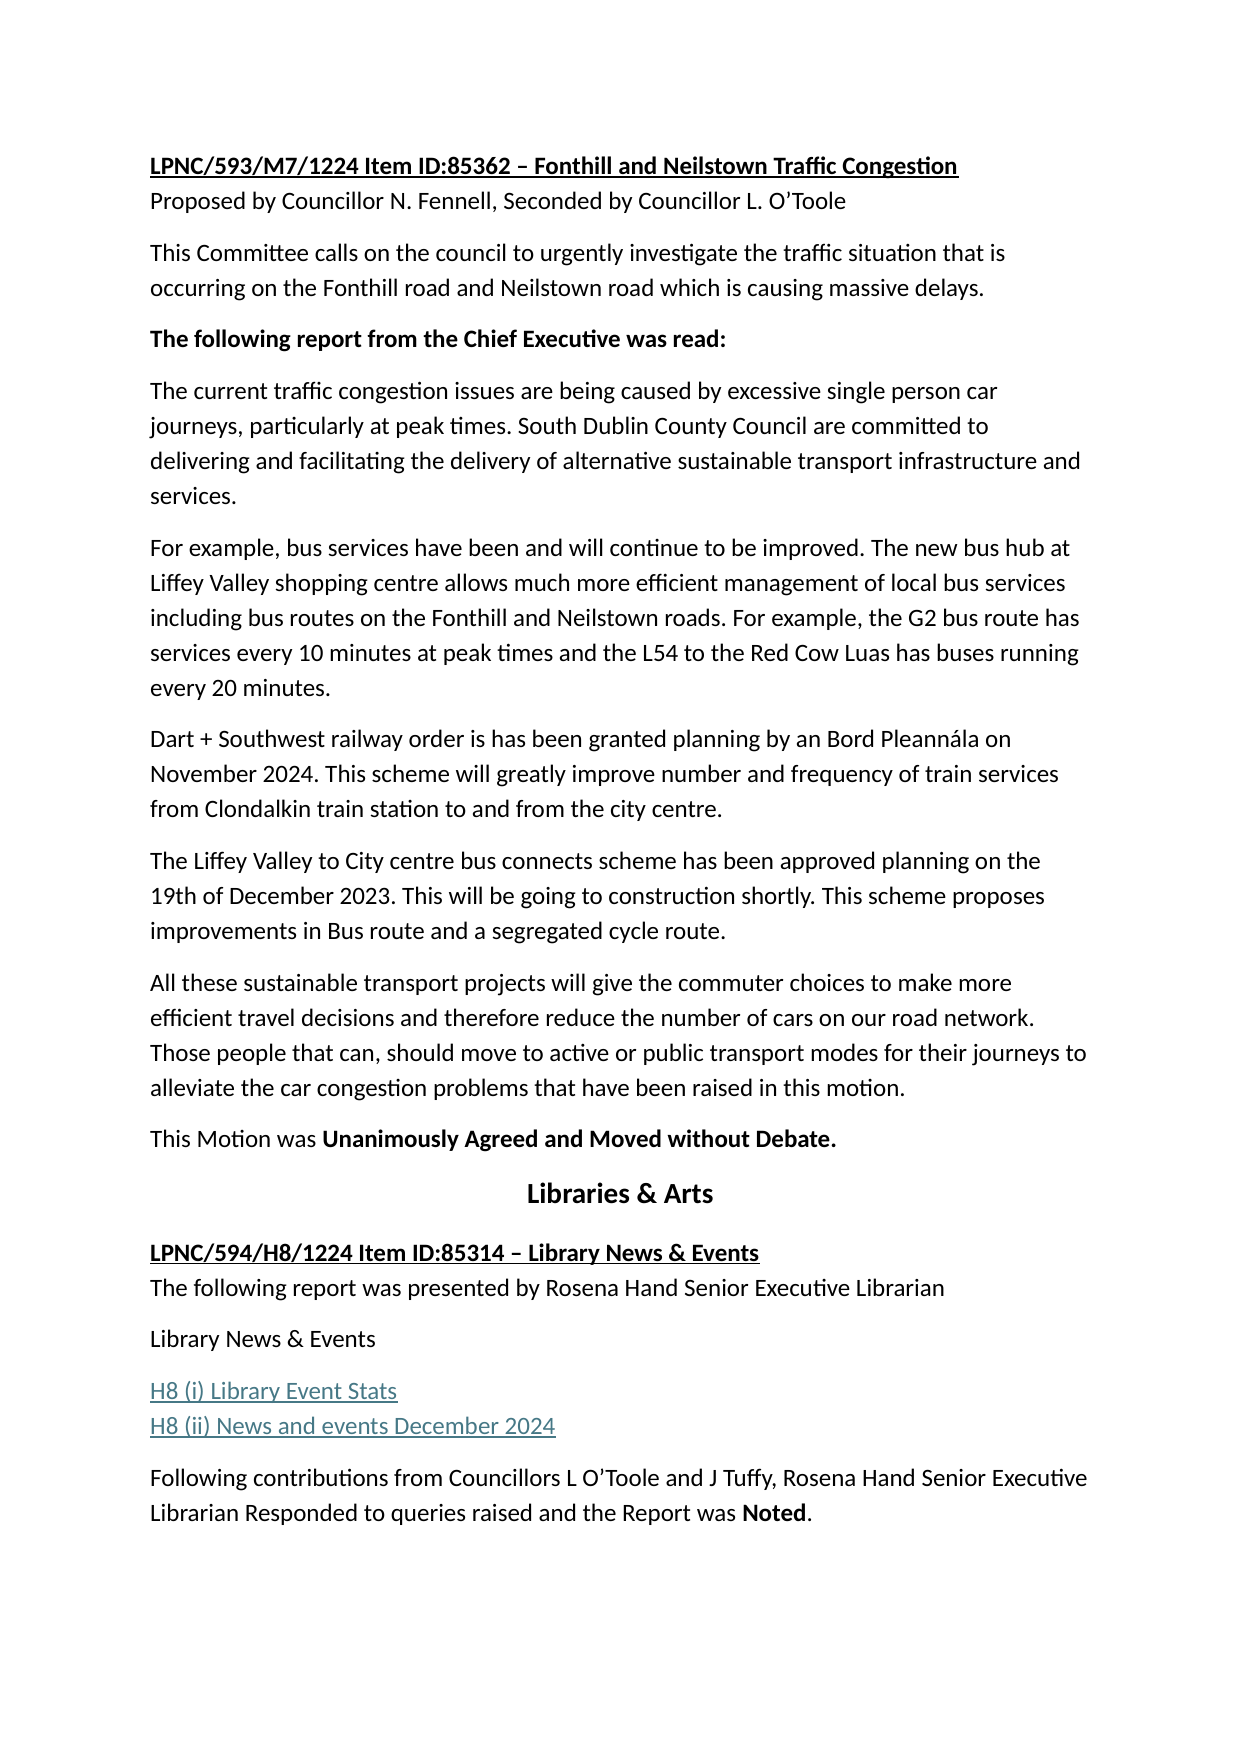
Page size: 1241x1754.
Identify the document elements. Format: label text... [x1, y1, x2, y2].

text The current traffic congestion issues are being caused by excessive single person car journeys, particularly at peak times. South Dublin County Council are committed to delivering and facilitating the delivery of alternative sustainable transport infrastructure and services. [150, 375, 1090, 511]
text For example, bus services have been and will continue to be improved. The new bus hub at Liffey Valley shopping centre allows much more efficient management of local bus services including bus routes on the Fonthill and Neilstown roads. For example, the G2 bus route has services every 10 minutes at peak times and the L54 to the Red Cow Luas has buses running every 20 minutes. [150, 532, 1090, 702]
subtitle LPNC/594/H8/1224 Item ID:85314 – Library News & Events [150, 1237, 1090, 1267]
text Following contributions from Councillors L O’Toole and J Tuffy, Rosena Hand Senior Executive Librarian Responded to queries raised and the Report was Noted. [150, 1462, 1090, 1527]
text Library News & Events [150, 1323, 1090, 1354]
text The following report from the Chief Executive was read: [150, 323, 1090, 354]
text The Liffey Valley to City centre bus connects scheme has been approved planning on the 19th of December 2023. This will be going to construction shortly. This scheme proposes improvements in Bus route and a segregated cycle route. [150, 845, 1090, 946]
subtitle LPNC/593/M7/1224 Item ID:85362 – Fonthill and Neilstown Traffic Congestion [150, 150, 1090, 181]
text All these sustainable transport projects will give the commuter choices to make more efficient travel decisions and therefore reduce the number of cars on our road network. Those people that can, should move to active or public transport modes for their journeys to alleviate the car congestion problems that have been raised in this motion. [150, 967, 1090, 1102]
text The following report was presented by Rosena Hand Senior Executive Librarian [150, 1272, 1090, 1302]
text H8 (i) Library Event Stats H8 (ii) News and events December 2024 [150, 1375, 1090, 1441]
text Dart + Southwest railway order is has been granted planning by an Bord Pleannála on November 2024. This scheme will greatly improve number and frequency of train services from Clondalkin train station to and from the city centre. [150, 723, 1090, 824]
text This Motion was Unanimously Agreed and Moved without Debate. [150, 1123, 1090, 1154]
text Proposed by Councillor N. Fennell, Seconded by Councillor L. O’Toole [150, 185, 1090, 216]
text This Committee calls on the council to urgently investigate the traffic situation that is occurring on the Fonthill road and Neilstown road which is causing massive delays. [150, 237, 1090, 302]
subtitle Libraries & Arts [150, 1175, 1090, 1211]
